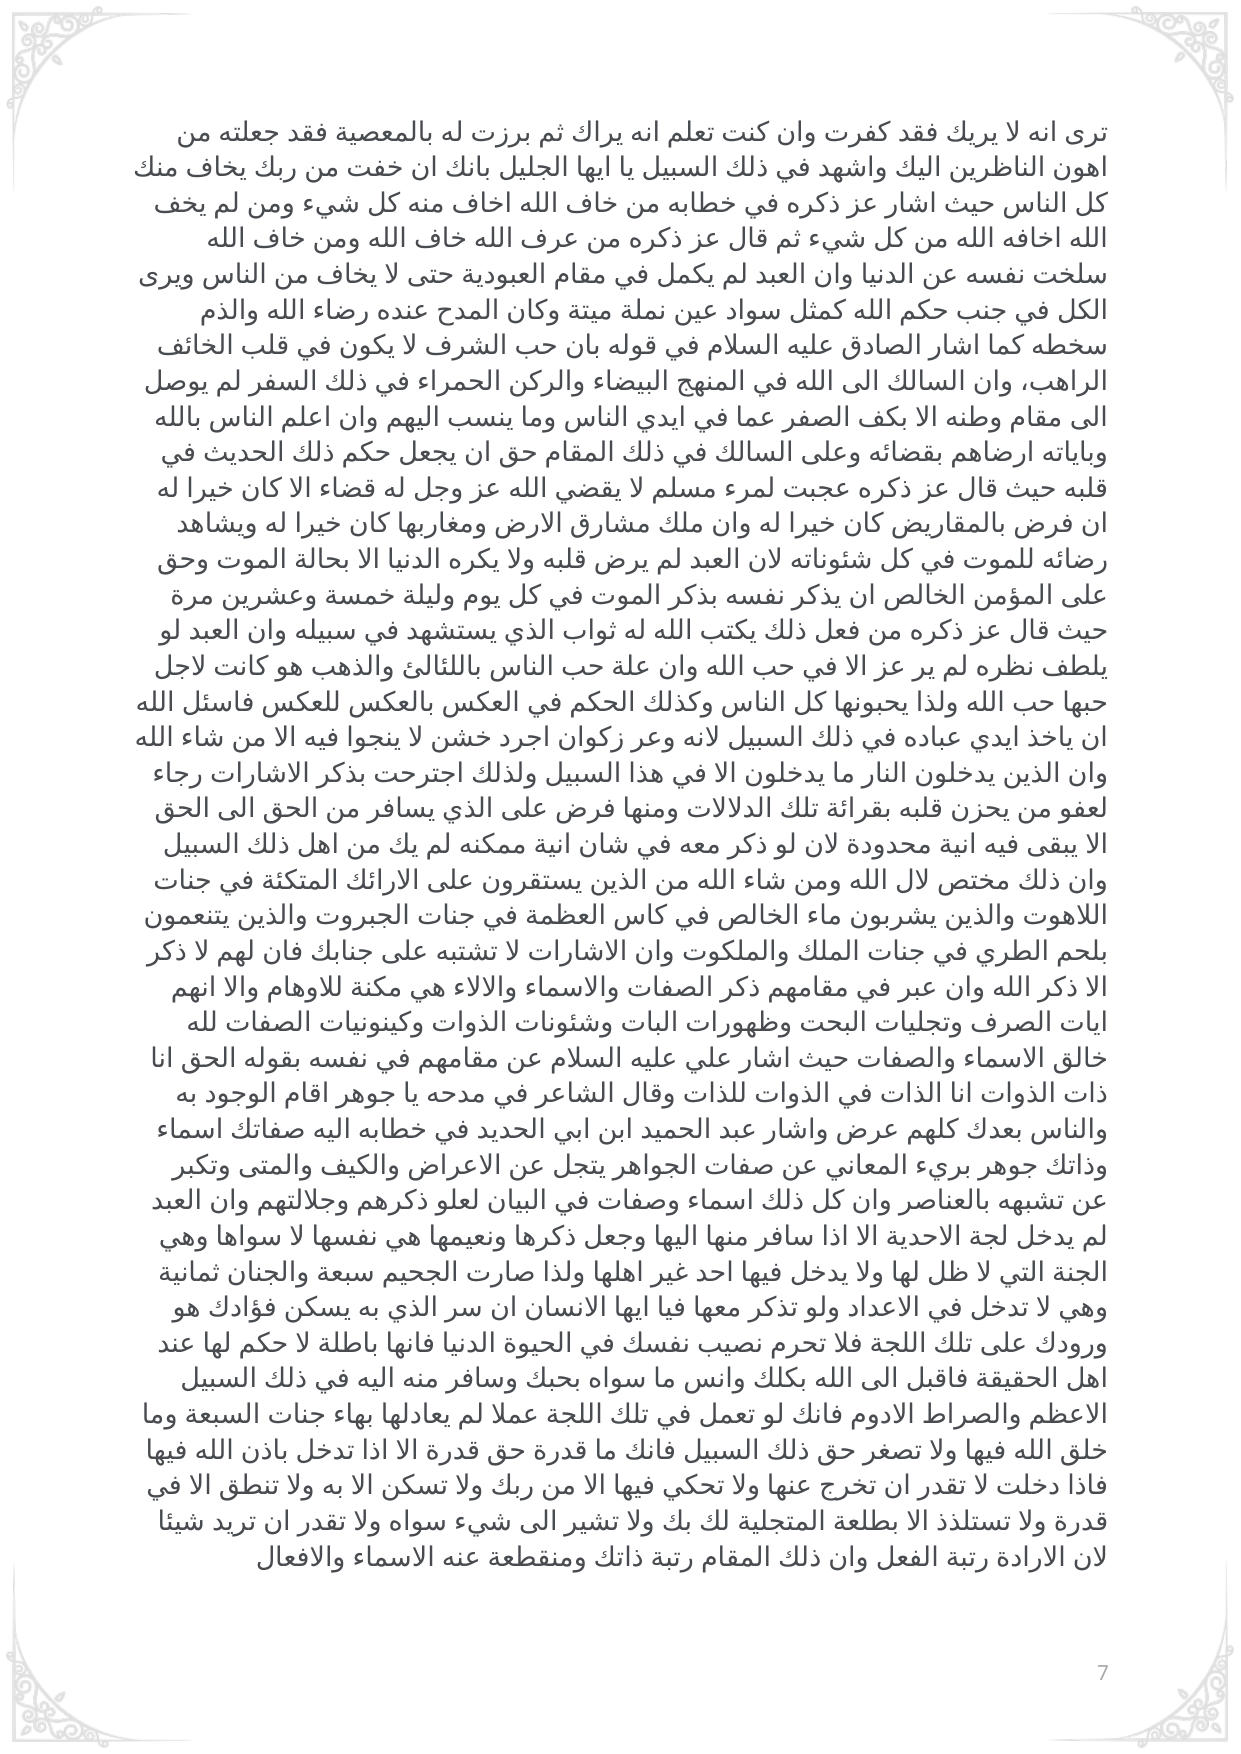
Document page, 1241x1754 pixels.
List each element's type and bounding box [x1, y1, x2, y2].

picture [1046, 6, 1234, 194]
picture [6, 6, 194, 194]
picture [6, 1560, 194, 1748]
text [131, 117, 1109, 1577]
picture [1046, 1560, 1234, 1748]
